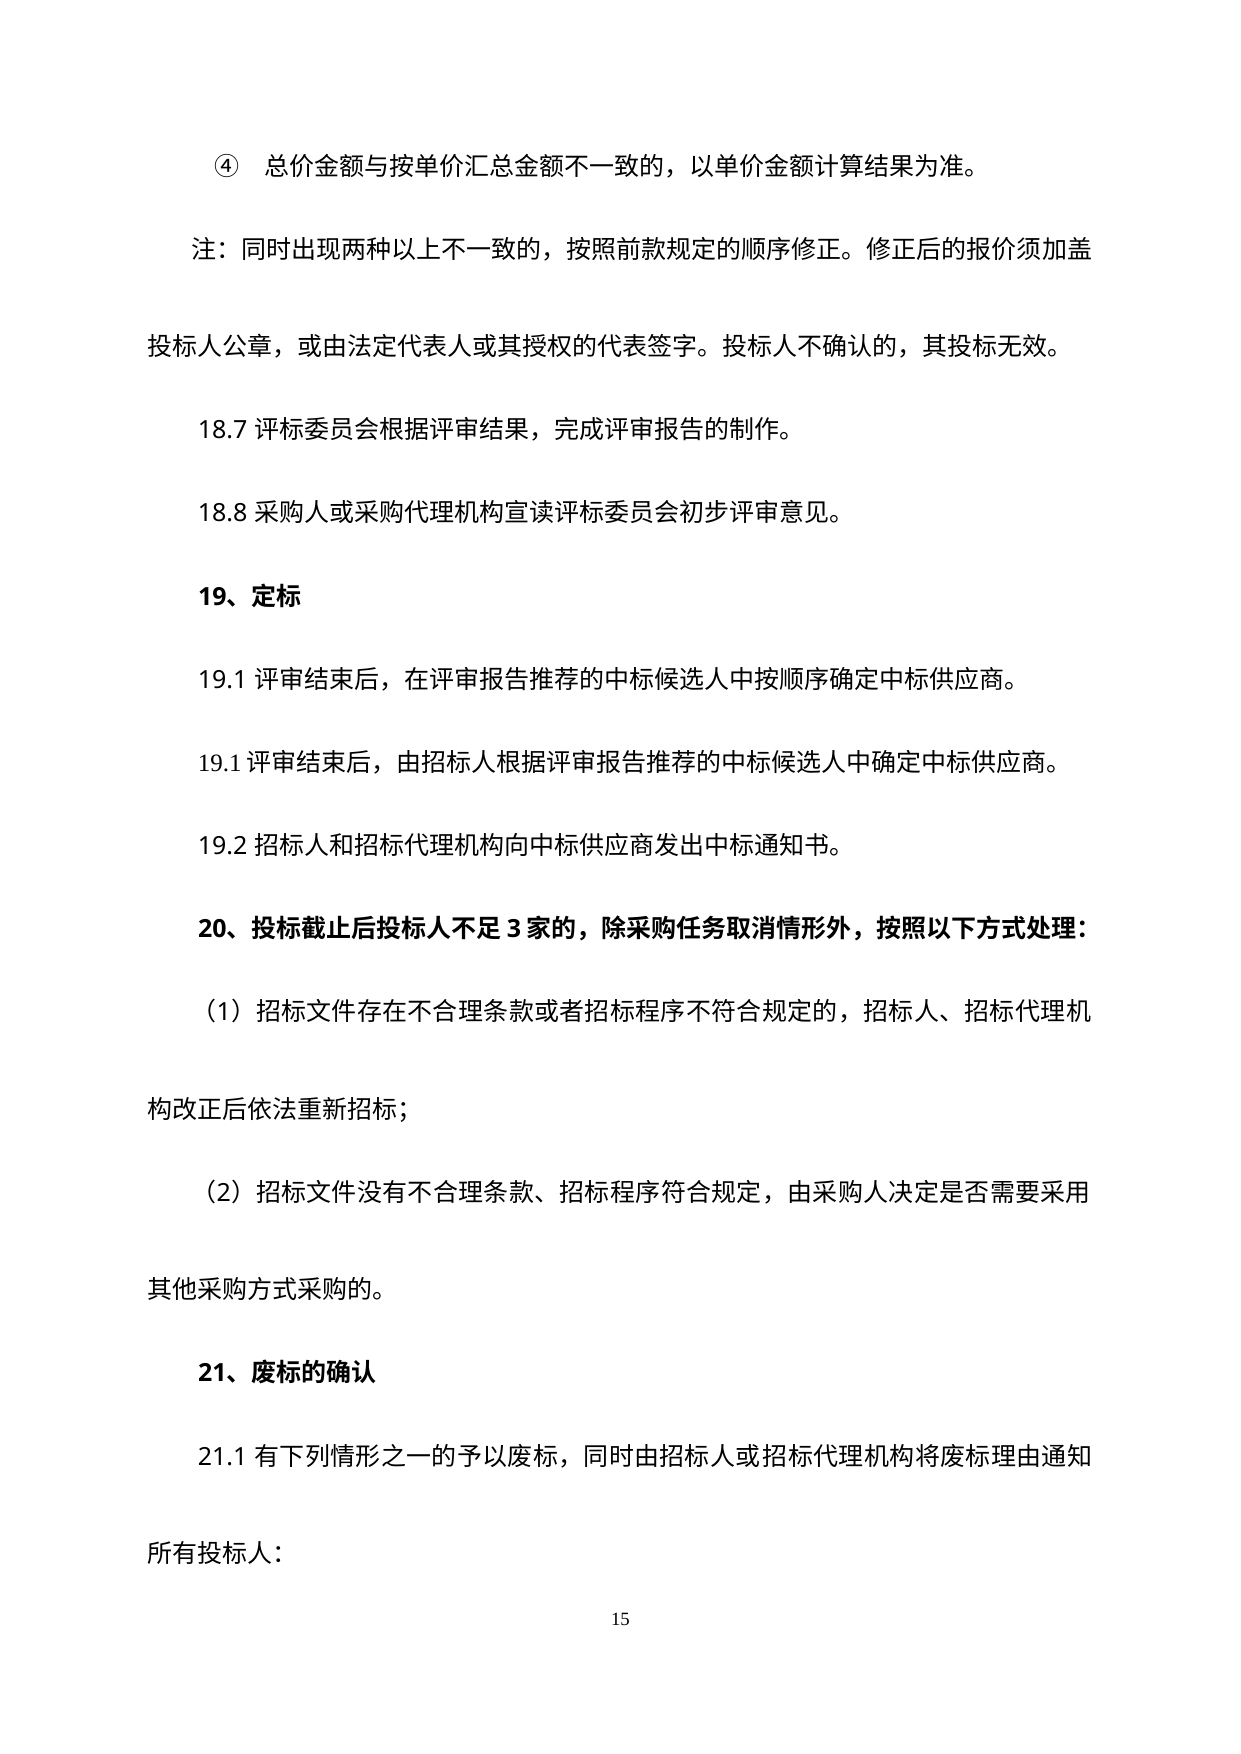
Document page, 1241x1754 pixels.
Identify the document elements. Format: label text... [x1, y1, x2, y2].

text 18.7 评标委员会根据评审结果，完成评审报告的制作。 [148, 395, 1092, 460]
list 招标文件没有不合理条款、招标程序符合规定，由采购人决定是否需要采用其他采购方式采购的。 [148, 1158, 1092, 1320]
text 20、投标截止后投标人不足3家的，除采购任务取消情形外，按照以下方式处理： [148, 894, 1092, 959]
text 21、废标的确认 [148, 1338, 1092, 1403]
list 总价金额与按单价汇总金额不一致的，以单价金额计算结果为准。 [148, 132, 1092, 197]
text 19.2 招标人和招标代理机构向中标供应商发出中标通知书。 [148, 811, 1092, 876]
text 21.1 有下列情形之一的予以废标，同时由招标人或招标代理机构将废标理由通知所有投标人： [148, 1422, 1092, 1584]
text 19.1 评审结束后，在评审报告推荐的中标候选人中按顺序确定中标供应商。 [148, 645, 1092, 710]
text 19.1评审结束后，由招标人根据评审报告推荐的中标候选人中确定中标供应商。 [148, 728, 1092, 793]
list 招标文件存在不合理条款或者招标程序不符合规定的，招标人、招标代理机构改正后依法重新招标； [148, 977, 1092, 1140]
text 19、定标 [148, 562, 1092, 627]
text 18.8 采购人或采购代理机构宣读评标委员会初步评审意见。 [148, 478, 1092, 543]
text 注：同时出现两种以上不一致的，按照前款规定的顺序修正。修正后的报价须加盖投标人公章，或由法定代表人或其授权的代表签字。投标人不确认的，其投标无效。 [148, 215, 1092, 377]
